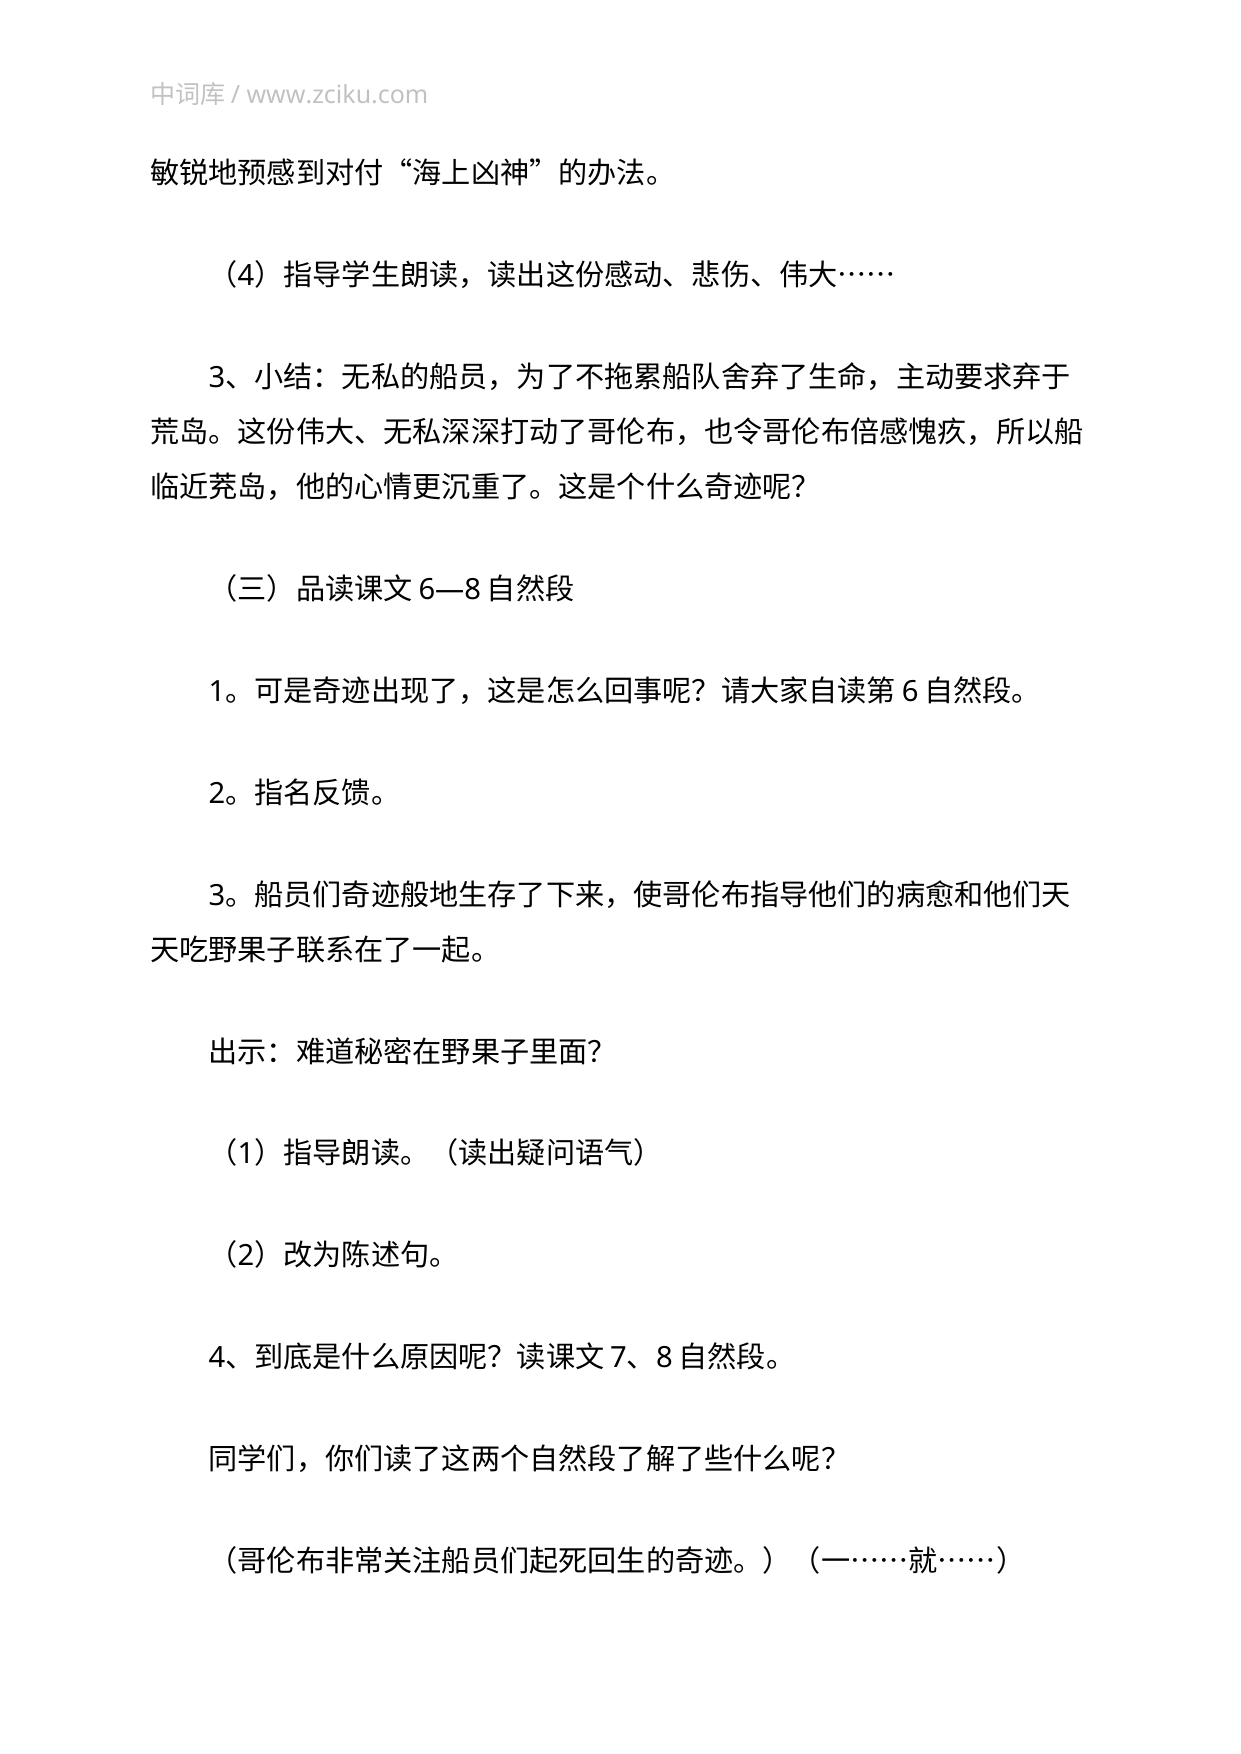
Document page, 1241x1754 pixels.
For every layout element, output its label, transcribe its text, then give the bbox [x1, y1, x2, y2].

text 4、到底是什么原因呢？读课文7、8自然段。 [150, 1334, 1090, 1376]
text 出示：难道秘密在野果子里面？ [150, 1028, 1090, 1070]
text 3、小结：无私的船员，为了不拖累船队舍弃了生命，主动要求弃于荒岛。这份伟大、无私深深打动了哥伦布，也令哥伦布倍感愧疚，所以船临近茺岛，他的心情更沉重了。这是个什么奇迹呢？ [150, 354, 1090, 506]
text （4）指导学生朗读，读出这份感动、悲伤、伟大…… [150, 252, 1090, 294]
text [150, 150, 1090, 192]
text （1）指导朗读。（读出疑问语气） [150, 1130, 1090, 1172]
text 2。指名反馈。 [150, 769, 1090, 812]
text （三）品读课文6—8自然段 [150, 565, 1090, 608]
text （2）改为陈述句。 [150, 1232, 1090, 1274]
text 同学们，你们读了这两个自然段了解了些什么呢？ [150, 1436, 1090, 1478]
text 3。船员们奇迹般地生存了下来，使哥伦布指导他们的病愈和他们天天吃野果子联系在了一起。 [150, 871, 1090, 969]
text 1。可是奇迹出现了，这是怎么回事呢？请大家自读第6自然段。 [150, 667, 1090, 710]
text （哥伦布非常关注船员们起死回生的奇迹。）（一……就……） [150, 1538, 1090, 1580]
